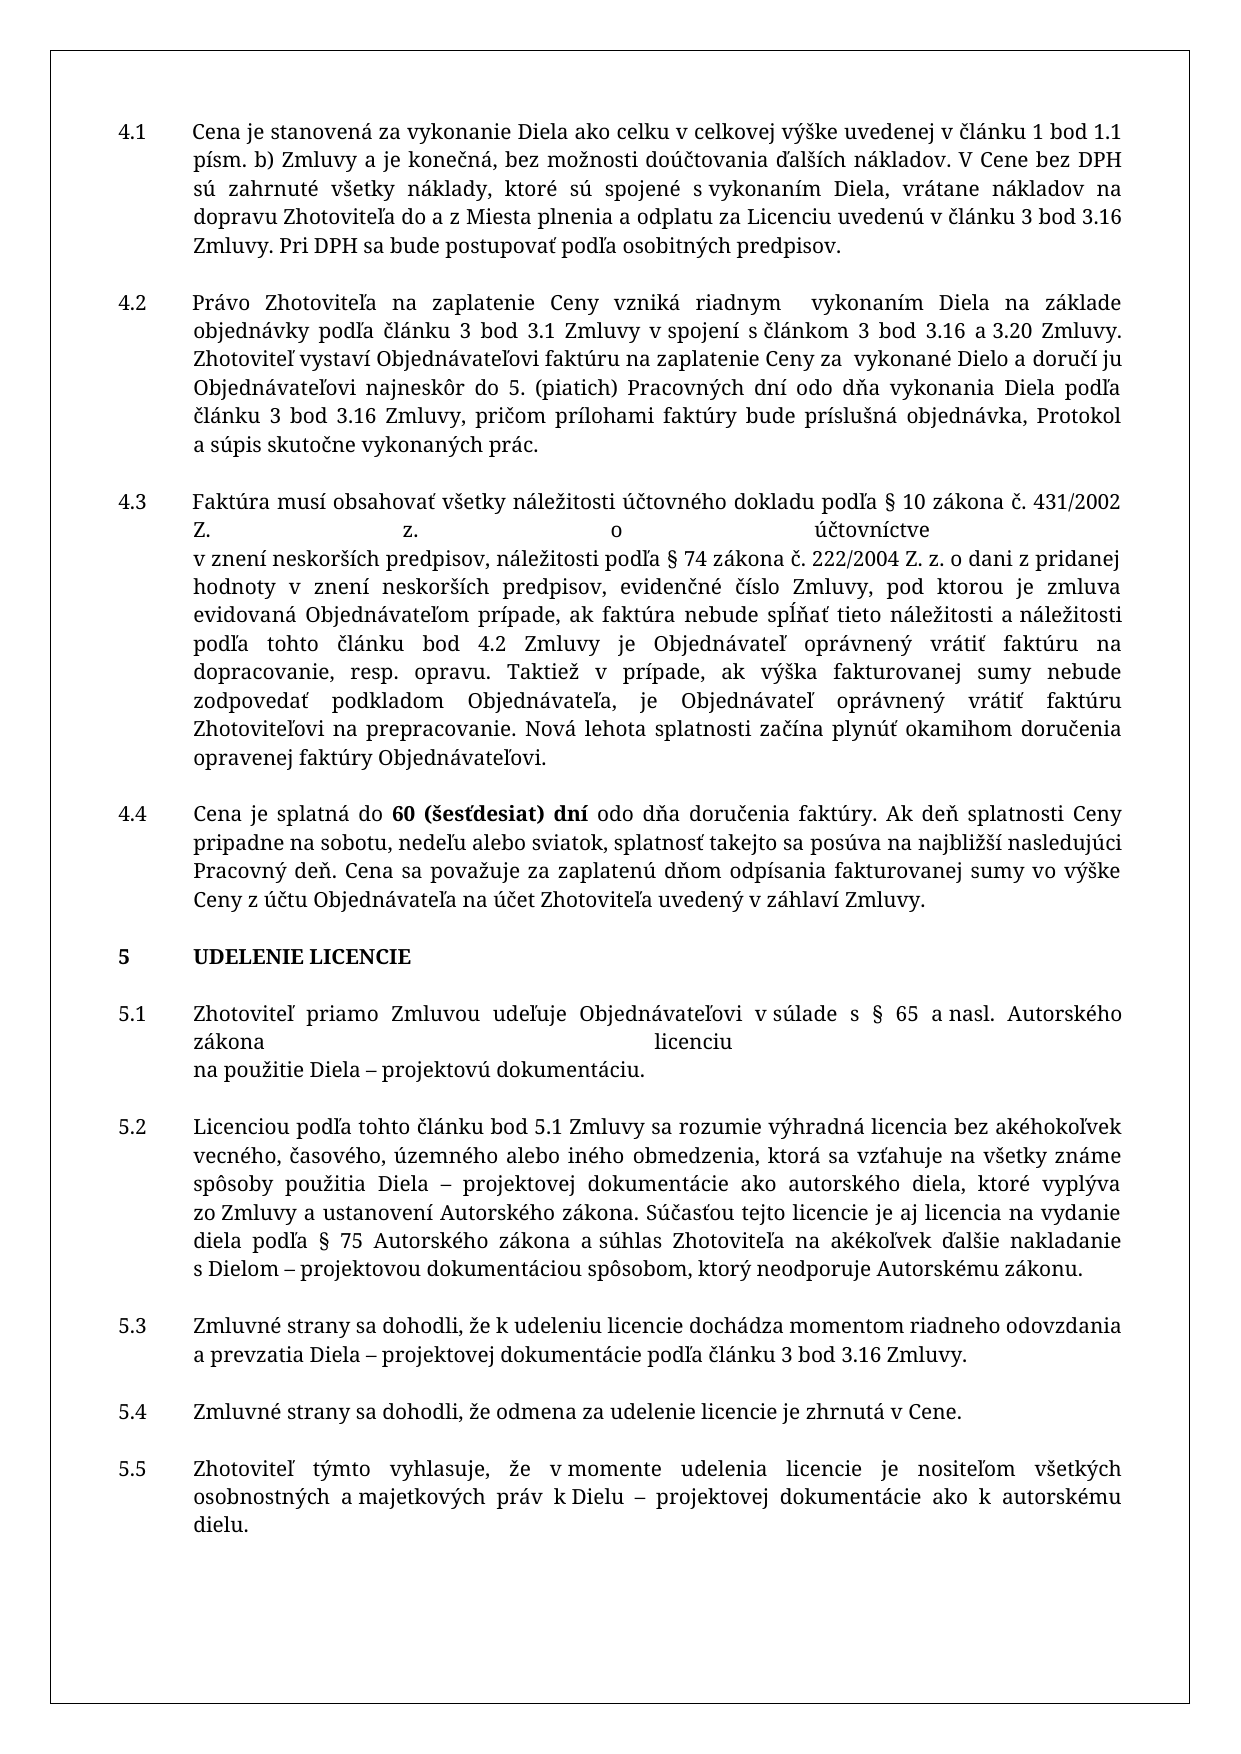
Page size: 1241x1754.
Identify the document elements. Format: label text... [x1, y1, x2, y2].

list Cena je splatná do 60 (šesťdesiat) dní odo dňa doručenia faktúry. Ak deň splatnosti Ceny pripadne na sobotu, nedeľu alebo sviatok, splatnosť takejto sa posúva na najbližší nasledujúci Pracovný deň. Cena sa považuje za zaplatenú dňom odpísania fakturovanej sumy vo výške Ceny z účtu Objednávateľa na účet Zhotoviteľa uvedený v záhlaví Zmluvy. [118, 799, 1122, 913]
list Faktúra musí obsahovať všetky náležitosti účtovného dokladu podľa § 10 zákona č. 431/2002 Z. z. o účtovníctve v znení neskorších predpisov, náležitosti podľa § 74 zákona č. 222/2004 Z. z. o dani z pridanej hodnoty v znení neskorších predpisov, evidenčné číslo Zmluvy, pod ktorou je zmluva evidovaná Objednávateľom prípade, ak faktúra nebude spĺňať tieto náležitosti a náležitosti podľa tohto článku bod 4.2 Zmluvy je Objednávateľ oprávnený vrátiť faktúru na dopracovanie, resp. opravu. Taktiež v prípade, ak výška fakturovanej sumy nebude zodpovedať podkladom Objednávateľa, je Objednávateľ oprávnený vrátiť faktúru Zhotoviteľovi na prepracovanie. Nová lehota splatnosti začína plynúť okamihom doručenia opravenej faktúry Objednávateľovi. [118, 487, 1122, 771]
list UDELENIE LICENCIE [118, 942, 1122, 970]
list Právo Zhotoviteľa na zaplatenie Ceny vzniká riadnym vykonaním Diela na základe objednávky podľa článku 3 bod 3.1 Zmluvy v spojení s článkom 3 bod 3.16 a 3.20 Zmluvy. Zhotoviteľ vystaví Objednávateľovi faktúru na zaplatenie Ceny za vykonané Dielo a doručí ju Objednávateľovi najneskôr do 5. (piatich) Pracovných dní odo dňa vykonania Diela podľa článku 3 bod 3.16 Zmluvy, pričom prílohami faktúry bude príslušná objednávka, Protokol a súpis skutočne vykonaných prác. [118, 288, 1122, 458]
list Zmluvné strany sa dohodli, že odmena za udelenie licencie je zhrnutá v Cene. [118, 1397, 1122, 1425]
list Zhotoviteľ priamo Zmluvou udeľuje Objednávateľovi v súlade s § 65 a nasl. Autorského zákona licenciu na použitie Diela – projektovú dokumentáciu. [118, 999, 1122, 1084]
list Zmluvné strany sa dohodli, že k udeleniu licencie dochádza momentom riadneho odovzdania a prevzatia Diela – projektovej dokumentácie podľa článku 3 bod 3.16 Zmluvy. [118, 1311, 1122, 1368]
list Zhotoviteľ týmto vyhlasuje, že v momente udelenia licencie je nositeľom všetkých osobnostných a majetkových práv k Dielu – projektovej dokumentácie ako k autorskému dielu. [118, 1454, 1122, 1539]
list Cena je stanovená za vykonanie Diela ako celku v celkovej výške uvedenej v článku 1 bod 1.1 písm. b) Zmluvy a je konečná, bez možnosti doúčtovania ďalších nákladov. V Cene bez DPH sú zahrnuté všetky náklady, ktoré sú spojené s vykonaním Diela, vrátane nákladov na dopravu Zhotoviteľa do a z Miesta plnenia a odplatu za Licenciu uvedenú v článku 3 bod 3.16 Zmluvy. Pri DPH sa bude postupovať podľa osobitných predpisov. [118, 117, 1122, 259]
list Licenciou podľa tohto článku bod 5.1 Zmluvy sa rozumie výhradná licencia bez akéhokoľvek vecného, časového, územného alebo iného obmedzenia, ktorá sa vzťahuje na všetky známe spôsoby použitia Diela – projektovej dokumentácie ako autorského diela, ktoré vyplýva zo Zmluvy a ustanovení Autorského zákona. Súčasťou tejto licencie je aj licencia na vydanie diela podľa § 75 Autorského zákona a súhlas Zhotoviteľa na akékoľvek ďalšie nakladanie s Dielom – projektovou dokumentáciou spôsobom, ktorý neodporuje Autorskému zákonu. [118, 1112, 1122, 1283]
